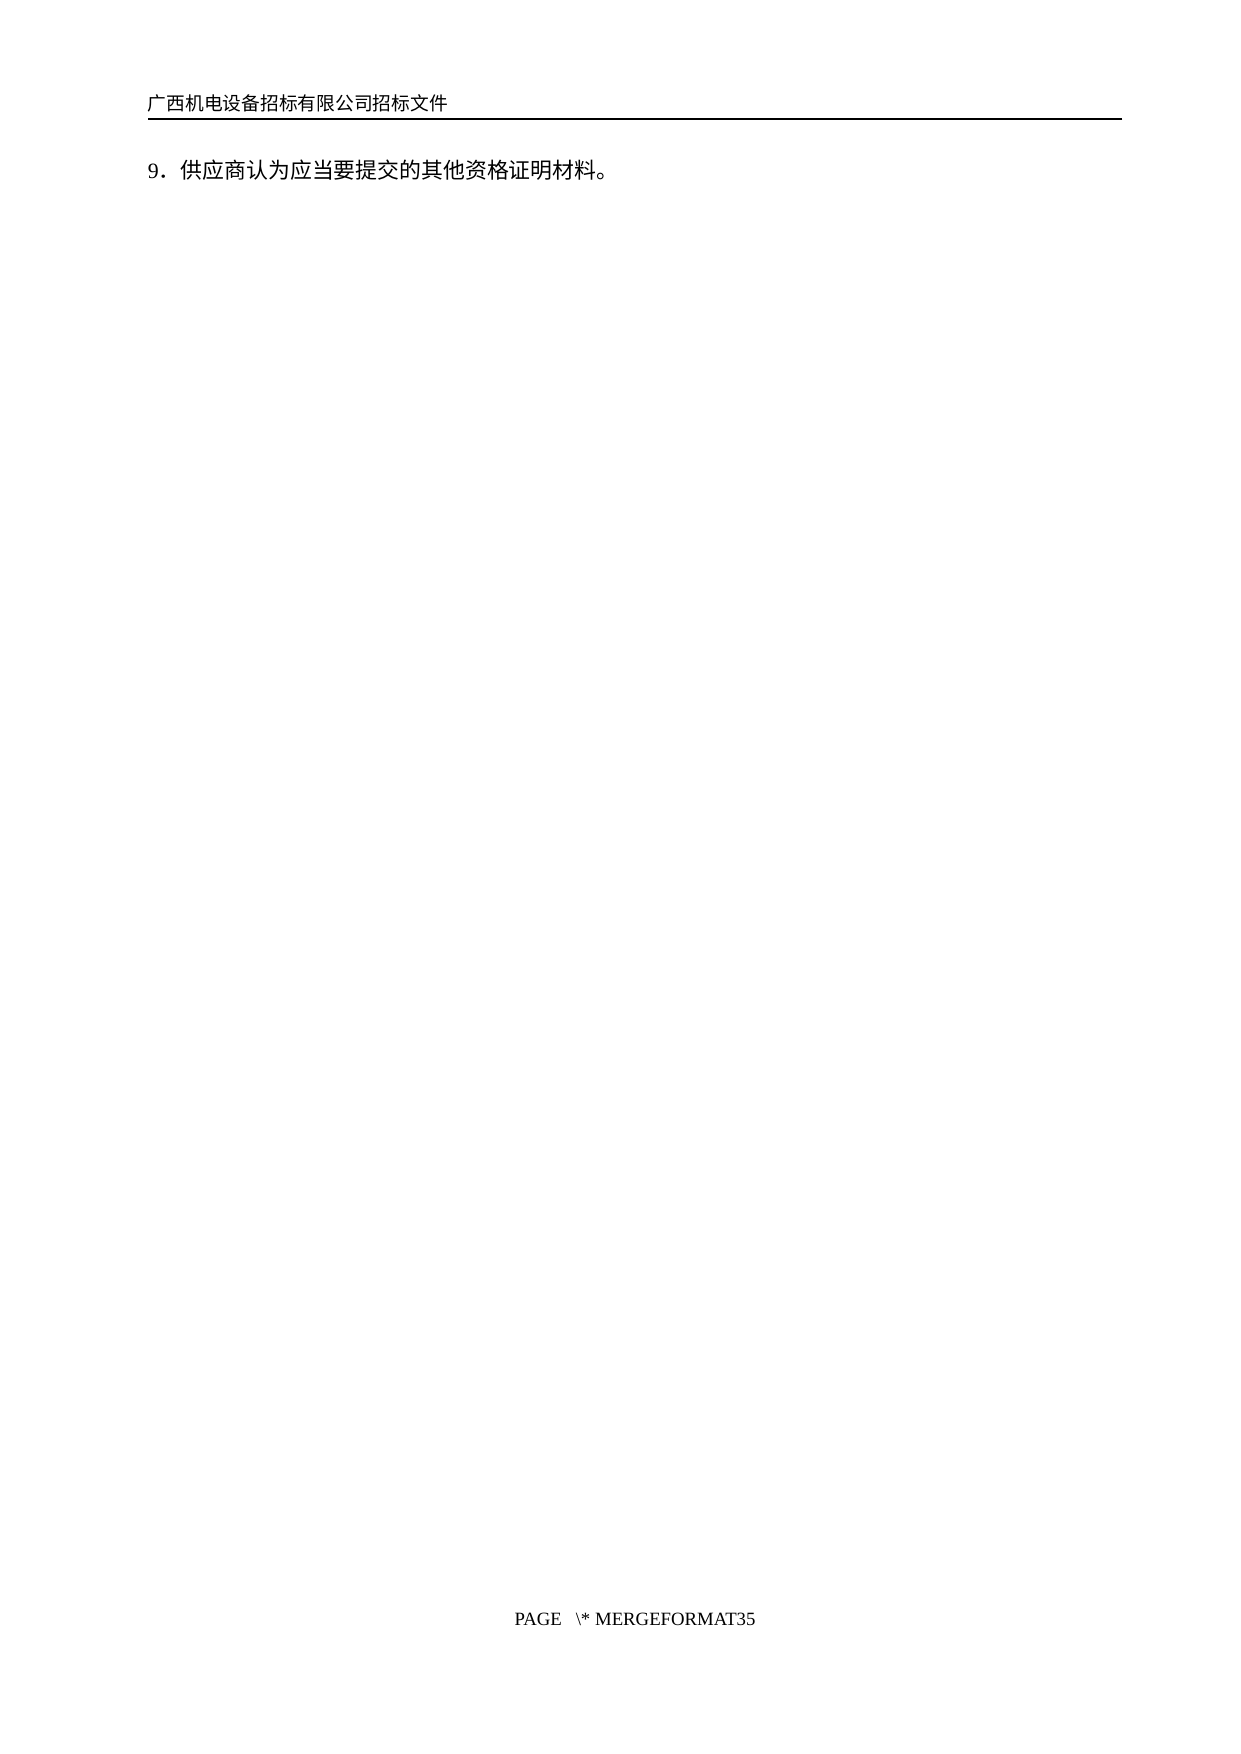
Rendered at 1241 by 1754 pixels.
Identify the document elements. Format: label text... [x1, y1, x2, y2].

text 9．供应商认为应当要提交的其他资格证明材料。 [148, 153, 1122, 184]
